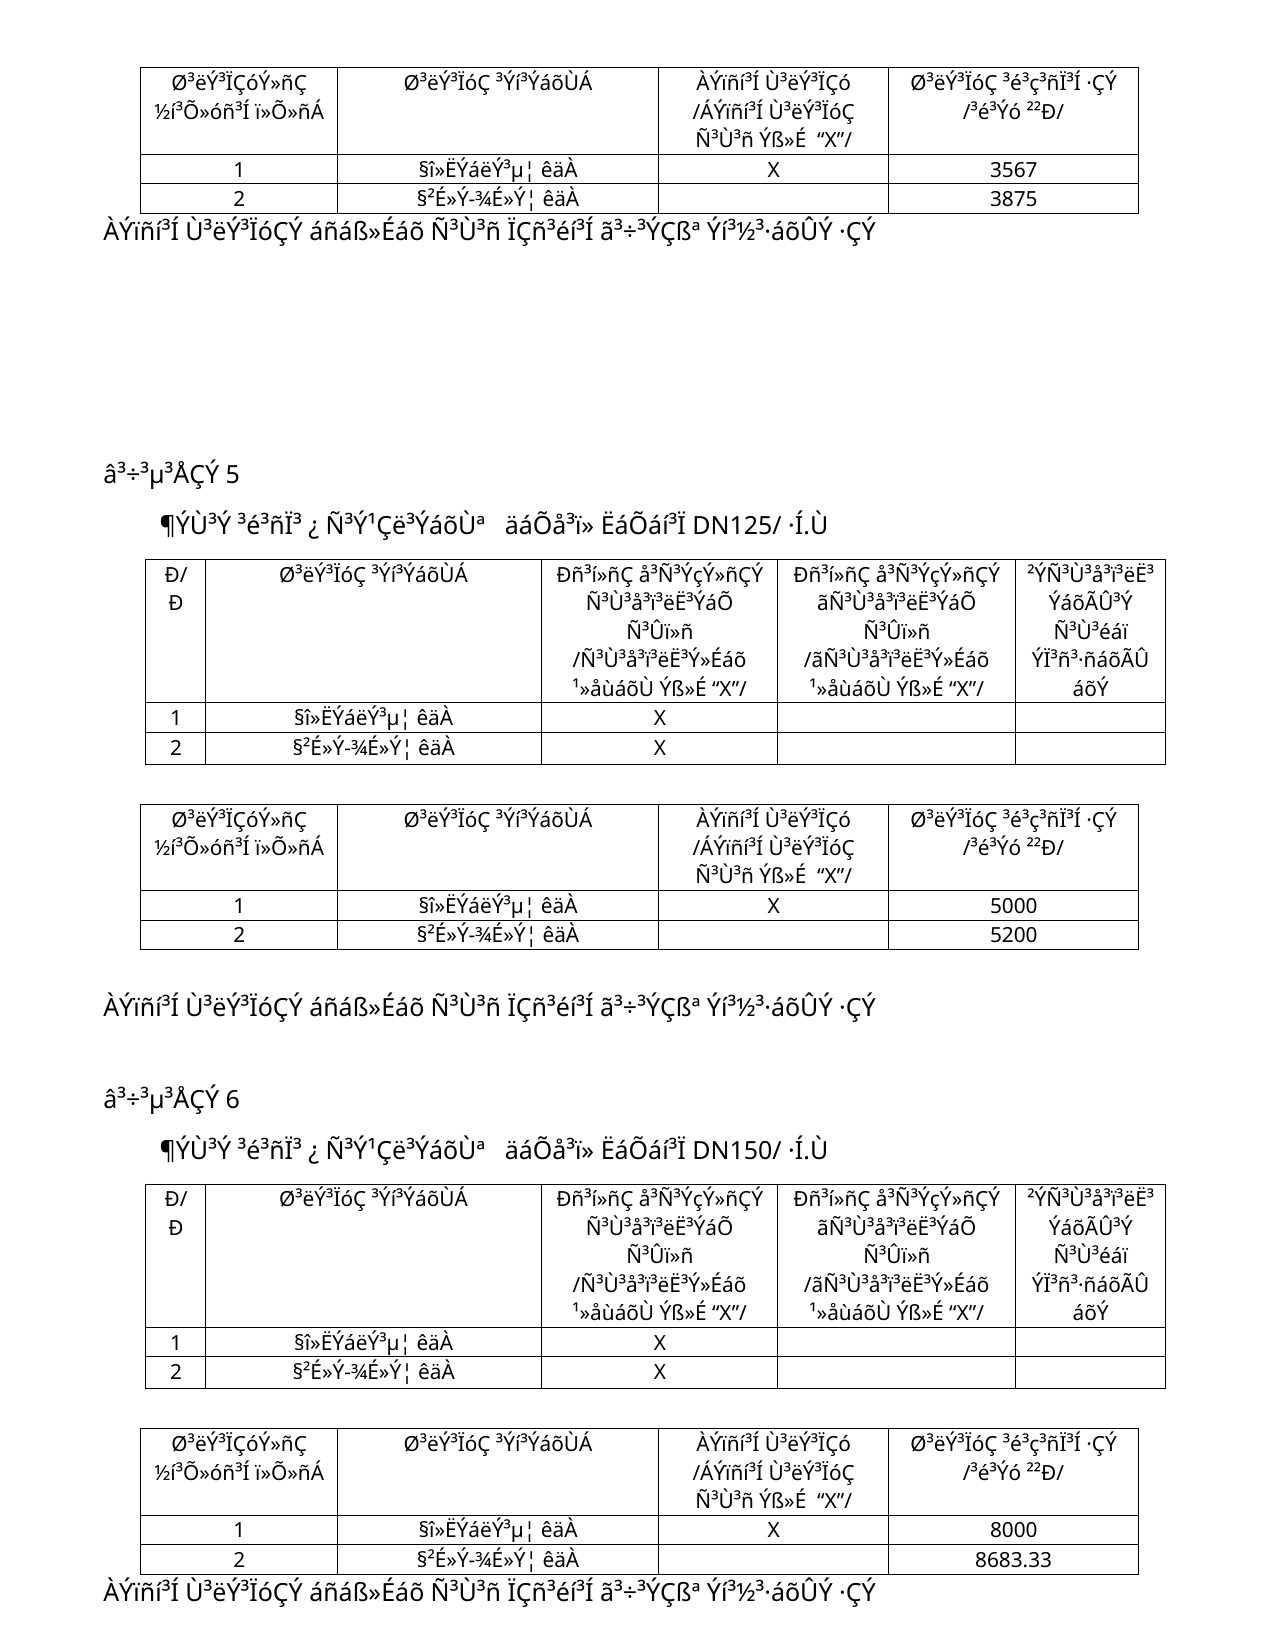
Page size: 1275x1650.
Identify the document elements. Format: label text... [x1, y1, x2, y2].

table_cell 1 [141, 891, 337, 919]
table_cell §î»ËÝáëÝ³µ¦ êäÀ [338, 155, 658, 183]
table_cell 1 [141, 1516, 337, 1544]
table_cell X [542, 1328, 777, 1356]
table_header Ø³ëÝ³ÏóÇ ³Ýí³ÝáõÙÁ [206, 560, 541, 702]
table_header Ðñ³í»ñÇ å³Ñ³ÝçÝ»ñÇÝ ãÑ³Ù³å³ï³ëË³ÝáÕ Ñ³Ûï»ñ /ãÑ³Ù³å³ï³ëË³Ý»Éáõ ¹»åùáõÙ Ýß»É “X”/ [778, 560, 1015, 702]
table_cell 3567 [889, 155, 1138, 183]
table_header Ð/Ð [146, 560, 205, 702]
table_header Ø³ëÝ³ÏóÇ ³Ýí³ÝáõÙÁ [338, 805, 658, 890]
table_header Ø³ëÝ³ÏóÇ ³é³ç³ñÏ³Í ·ÇÝ /³é³Ýó ²²Ð/ [889, 1429, 1138, 1514]
table_cell X [659, 891, 888, 919]
table_header Ðñ³í»ñÇ å³Ñ³ÝçÝ»ñÇÝ Ñ³Ù³å³ï³ëË³ÝáÕ Ñ³Ûï»ñ /Ñ³Ù³å³ï³ëË³Ý»Éáõ ¹»åùáõÙ Ýß»É “X”/ [542, 1185, 777, 1327]
text ¶ÝÙ³Ý ³é³ñÏ³ ¿ Ñ³Ý¹Çë³ÝáõÙª äáÕå³ï» ËáÕáí³Ï DN125/ ·Í.Ù [103, 508, 1228, 542]
table_cell 2 [141, 184, 337, 213]
table_cell §î»ËÝáëÝ³µ¦ êäÀ [338, 891, 658, 919]
table_cell [659, 1545, 888, 1573]
table_cell X [659, 155, 888, 183]
table_header Ðñ³í»ñÇ å³Ñ³ÝçÝ»ñÇÝ ãÑ³Ù³å³ï³ëË³ÝáÕ Ñ³Ûï»ñ /ãÑ³Ù³å³ï³ëË³Ý»Éáõ ¹»åùáõÙ Ýß»É “X”/ [778, 1185, 1015, 1327]
table_cell 1 [146, 1328, 205, 1356]
table_header Ø³ëÝ³ÏóÇ ³Ýí³ÝáõÙÁ [206, 1185, 541, 1327]
table_cell 2 [141, 921, 337, 949]
text ÀÝïñí³Í Ù³ëÝ³ÏóÇÝ áñáß»Éáõ Ñ³Ù³ñ ÏÇñ³éí³Í ã³÷³ÝÇßª Ýí³½³·áõÛÝ ·ÇÝ [103, 214, 1228, 248]
table_cell [1016, 1328, 1165, 1356]
table_cell 1 [146, 703, 205, 732]
table_cell [1016, 703, 1165, 732]
table_cell §²É»Ý-¾É»Ý¦ êäÀ [206, 1357, 541, 1388]
table_header ²ÝÑ³Ù³å³ï³ëË³ÝáõÃÛ³Ý Ñ³Ù³éáï ÝÏ³ñ³·ñáõÃÛáõÝ [1016, 1185, 1165, 1327]
table_cell [778, 1328, 1015, 1356]
table_header Ð/Ð [146, 1185, 205, 1327]
table_cell §²É»Ý-¾É»Ý¦ êäÀ [206, 733, 541, 763]
table_cell §î»ËÝáëÝ³µ¦ êäÀ [338, 1516, 658, 1544]
table_cell 5000 [889, 891, 1138, 919]
table_header Ø³ëÝ³ÏÇóÝ»ñÇ ½í³Õ»óñ³Í ï»Õ»ñÁ [141, 805, 337, 890]
table_header ÀÝïñí³Í Ù³ëÝ³ÏÇó /ÁÝïñí³Í Ù³ëÝ³ÏóÇ Ñ³Ù³ñ Ýß»É “X”/ [659, 1429, 888, 1514]
table_cell [659, 184, 888, 213]
table_cell 3875 [889, 184, 1138, 213]
table_header Ø³ëÝ³ÏóÇ ³Ýí³ÝáõÙÁ [338, 68, 658, 154]
table_header Ø³ëÝ³ÏóÇ ³é³ç³ñÏ³Í ·ÇÝ /³é³Ýó ²²Ð/ [889, 805, 1138, 890]
table_cell §î»ËÝáëÝ³µ¦ êäÀ [206, 1328, 541, 1356]
table_header Ðñ³í»ñÇ å³Ñ³ÝçÝ»ñÇÝ Ñ³Ù³å³ï³ëË³ÝáÕ Ñ³Ûï»ñ /Ñ³Ù³å³ï³ëË³Ý»Éáõ ¹»åùáõÙ Ýß»É “X”/ [542, 560, 777, 702]
table_cell [1016, 1357, 1165, 1388]
table_cell 8683.33 [889, 1545, 1138, 1573]
table_cell [778, 1357, 1015, 1388]
table_cell 1 [141, 155, 337, 183]
table_header Ø³ëÝ³ÏóÇ ³Ýí³ÝáõÙÁ [338, 1429, 658, 1514]
table_cell [778, 703, 1015, 732]
text ÀÝïñí³Í Ù³ëÝ³ÏóÇÝ áñáß»Éáõ Ñ³Ù³ñ ÏÇñ³éí³Í ã³÷³ÝÇßª Ýí³½³·áõÛÝ ·ÇÝ [103, 1574, 1228, 1609]
table_cell §²É»Ý-¾É»Ý¦ êäÀ [338, 1545, 658, 1573]
table_header ÀÝïñí³Í Ù³ëÝ³ÏÇó /ÁÝïñí³Í Ù³ëÝ³ÏóÇ Ñ³Ù³ñ Ýß»É “X”/ [659, 805, 888, 890]
table_header Ø³ëÝ³ÏÇóÝ»ñÇ ½í³Õ»óñ³Í ï»Õ»ñÁ [141, 1429, 337, 1514]
table_header Ø³ëÝ³ÏóÇ ³é³ç³ñÏ³Í ·ÇÝ /³é³Ýó ²²Ð/ [889, 68, 1138, 154]
table_cell [1016, 733, 1165, 763]
table_header ÀÝïñí³Í Ù³ëÝ³ÏÇó /ÁÝïñí³Í Ù³ëÝ³ÏóÇ Ñ³Ù³ñ Ýß»É “X”/ [659, 68, 888, 154]
table_header ²ÝÑ³Ù³å³ï³ëË³ÝáõÃÛ³Ý Ñ³Ù³éáï ÝÏ³ñ³·ñáõÃÛáõÝ [1016, 560, 1165, 702]
table_cell X [659, 1516, 888, 1544]
text ¶ÝÙ³Ý ³é³ñÏ³ ¿ Ñ³Ý¹Çë³ÝáõÙª äáÕå³ï» ËáÕáí³Ï DN150/ ·Í.Ù [103, 1132, 1228, 1167]
table_cell §²É»Ý-¾É»Ý¦ êäÀ [338, 184, 658, 213]
table_cell 2 [146, 733, 205, 763]
text ÀÝïñí³Í Ù³ëÝ³ÏóÇÝ áñáß»Éáõ Ñ³Ù³ñ ÏÇñ³éí³Í ã³÷³ÝÇßª Ýí³½³·áõÛÝ ·ÇÝ [103, 989, 1228, 1023]
table_cell §î»ËÝáëÝ³µ¦ êäÀ [206, 703, 541, 732]
table_cell [659, 921, 888, 949]
text â³÷³µ³ÅÇÝ 5 [103, 457, 1228, 491]
table_cell [778, 733, 1015, 763]
table_cell 8000 [889, 1516, 1138, 1544]
table_cell X [542, 1357, 777, 1388]
table_cell §²É»Ý-¾É»Ý¦ êäÀ [338, 921, 658, 949]
table_cell X [542, 703, 777, 732]
table_cell 5200 [889, 921, 1138, 949]
table_cell 2 [146, 1357, 205, 1388]
table_header Ø³ëÝ³ÏÇóÝ»ñÇ ½í³Õ»óñ³Í ï»Õ»ñÁ [141, 68, 337, 154]
table_cell X [542, 733, 777, 763]
text â³÷³µ³ÅÇÝ 6 [103, 1081, 1228, 1116]
table_cell 2 [141, 1545, 337, 1573]
